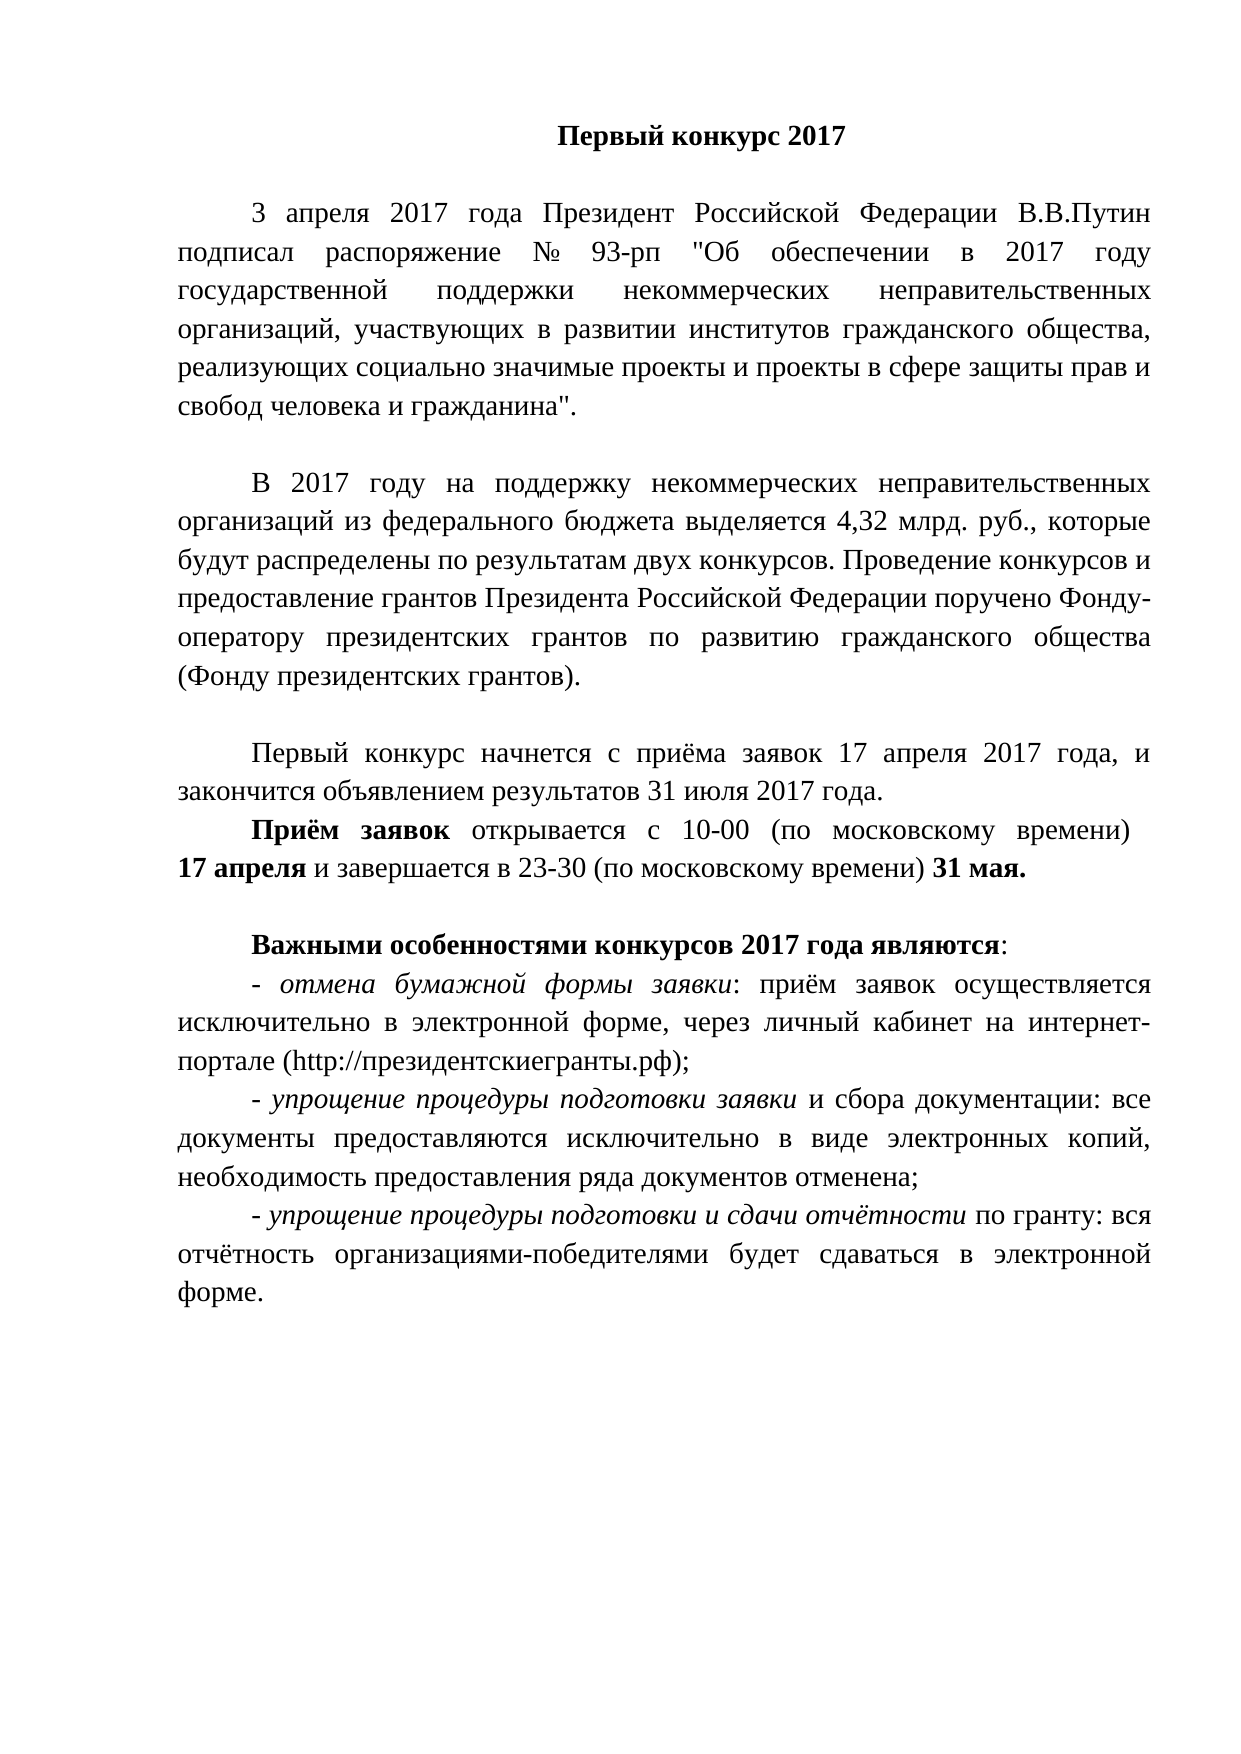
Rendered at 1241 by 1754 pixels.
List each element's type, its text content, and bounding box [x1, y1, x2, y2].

text Приём заявок открывается с 10-00 (по московскому времени) 17 апреля и завершается в 23-30 (по московскому времени) 31 мая. [177, 812, 1152, 884]
text - отмена бумажной формы заявки: приём заявок осуществляется исключительно в электронной форме, через личный кабинет на интернет-портале (http://президентскиегранты.рф); [177, 966, 1152, 1077]
text - упрощение процедуры подготовки и сдачи отчётности по гранту: вся отчётность организациями-победителями будет сдаваться в электронной форме. [177, 1197, 1152, 1308]
text - упрощение процедуры подготовки заявки и сбора документации: все документы предоставляются исключительно в виде электронных копий, необходимость предоставления ряда документов отменена; [177, 1082, 1152, 1192]
text Важными особенностями конкурсов 2017 года являются: [177, 927, 1152, 961]
text Первый конкурс начнется с приёма заявок 17 апреля 2017 года, и закончится объявлением результатов 31 июля 2017 года. [177, 735, 1152, 807]
text 3 апреля 2017 года Президент Российской Федерации В.В.Путин подписал распоряжение № 93-рп "Об обеспечении в 2017 году государственной поддержки некоммерческих неправительственных организаций, участвующих в развитии институтов гражданского общества, реализующих социально значимые проекты и проекты в сфере защиты прав и свобод человека и гражданина". [177, 195, 1152, 421]
text В 2017 году на поддержку некоммерческих неправительственных организаций из федерального бюджета выделяется 4,32 млрд. руб., которые будут распределены по результатам двух конкурсов. Проведение конкурсов и предоставление грантов Президента Российской Федерации поручено Фонду-оператору президентских грантов по развитию гражданского общества (Фонду президентских грантов). [177, 465, 1152, 691]
text Первый конкурс 2017 [177, 118, 1152, 152]
